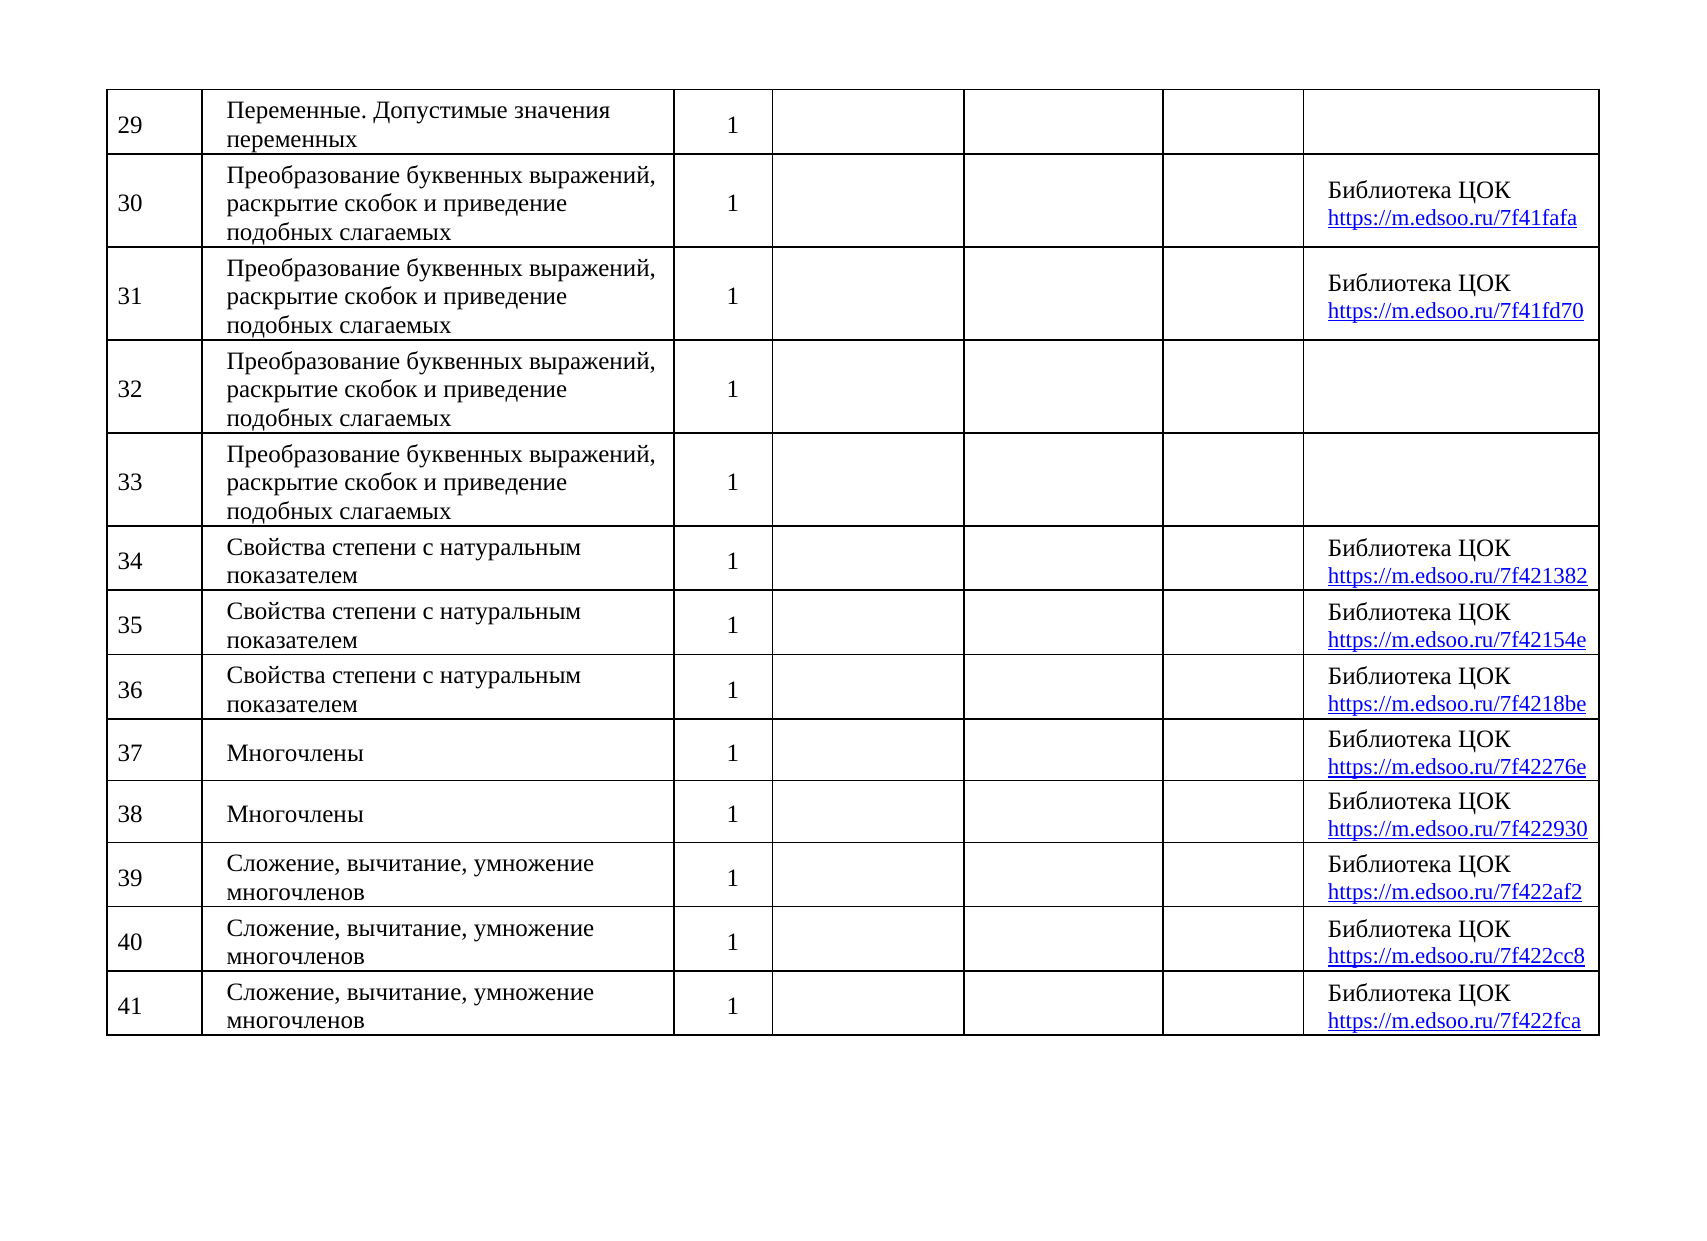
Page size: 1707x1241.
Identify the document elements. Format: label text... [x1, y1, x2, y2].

table_cell [965, 655, 1162, 718]
table_cell 1 [675, 90, 772, 153]
table_cell [1164, 843, 1303, 906]
table_cell [965, 341, 1162, 432]
table_cell 37 [108, 720, 201, 780]
table_cell [965, 781, 1162, 842]
table_cell [1164, 907, 1303, 970]
table_cell [773, 781, 963, 842]
table_cell Сложение, вычитание, умножение многочленов [203, 843, 673, 906]
table_cell [965, 90, 1162, 153]
table_cell Библиотека ЦОК https://m.edsoo.ru/7f42154e [1304, 591, 1598, 653]
table_cell [1164, 434, 1303, 525]
table_cell [965, 591, 1162, 653]
table_cell 1 [675, 781, 772, 842]
table_cell [773, 248, 963, 339]
table_cell Многочлены [203, 720, 673, 780]
table_cell [1164, 655, 1303, 718]
table_cell [1164, 155, 1303, 246]
table_cell Свойства степени с натуральным показателем [203, 655, 673, 718]
table_cell 31 [108, 248, 201, 339]
table_cell Библиотека ЦОК https://m.edsoo.ru/7f41fd70 [1304, 248, 1598, 339]
table_cell Библиотека ЦОК https://m.edsoo.ru/7f4218be [1304, 655, 1598, 718]
table_cell 36 [108, 655, 201, 718]
table_cell 1 [675, 655, 772, 718]
table_cell [773, 720, 963, 780]
table_cell Библиотека ЦОК https://m.edsoo.ru/7f41fafa [1304, 155, 1598, 246]
table_cell [773, 843, 963, 906]
table_cell [965, 434, 1162, 525]
table_cell [773, 907, 963, 970]
table_cell Библиотека ЦОК https://m.edsoo.ru/7f421382 [1304, 527, 1598, 589]
table_cell [1304, 90, 1598, 153]
table_cell 34 [108, 527, 201, 589]
table_cell [773, 655, 963, 718]
table_cell [1164, 527, 1303, 589]
table_cell Преобразование буквенных выражений, раскрытие скобок и приведение подобных слагаемых [203, 248, 673, 339]
table_cell [1304, 341, 1598, 432]
table_cell [773, 155, 963, 246]
table_cell 1 [675, 907, 772, 970]
table_cell 30 [108, 155, 201, 246]
table_cell 1 [675, 591, 772, 653]
table_cell Библиотека ЦОК https://m.edsoo.ru/7f422cc8 [1304, 907, 1598, 970]
table_cell 40 [108, 907, 201, 970]
table_cell 32 [108, 341, 201, 432]
table_cell 1 [675, 341, 772, 432]
table_cell [773, 434, 963, 525]
table_cell 35 [108, 591, 201, 653]
table_cell [965, 527, 1162, 589]
table_cell Преобразование буквенных выражений, раскрытие скобок и приведение подобных слагаемых [203, 155, 673, 246]
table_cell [203, 907, 673, 970]
table_cell [1164, 341, 1303, 432]
table_cell [1164, 591, 1303, 653]
table_cell [965, 972, 1162, 1034]
table_cell 33 [108, 434, 201, 525]
table_cell Свойства степени с натуральным показателем [203, 591, 673, 653]
table_cell 39 [108, 843, 201, 906]
table_cell Библиотека ЦОК https://m.edsoo.ru/7f422930 [1304, 781, 1598, 842]
table_cell [773, 90, 963, 153]
table_cell 1 [675, 434, 772, 525]
table_cell [1164, 90, 1303, 153]
table_cell [1304, 434, 1598, 525]
table_cell [965, 720, 1162, 780]
table_cell [773, 341, 963, 432]
table_cell Преобразование буквенных выражений, раскрытие скобок и приведение подобных слагаемых [203, 341, 673, 432]
table_cell Библиотека ЦОК https://m.edsoo.ru/7f422af2 [1304, 843, 1598, 906]
table_cell [1164, 720, 1303, 780]
table_cell [773, 591, 963, 653]
table_cell [1164, 781, 1303, 842]
table_cell 1 [675, 527, 772, 589]
table_cell 1 [675, 972, 772, 1034]
table_cell 1 [675, 843, 772, 906]
table_cell [773, 527, 963, 589]
table_cell [965, 155, 1162, 246]
table_cell 41 [108, 972, 201, 1034]
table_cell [203, 972, 673, 1034]
table_cell 29 [108, 90, 201, 153]
table_cell 1 [675, 720, 772, 780]
table_cell Переменные. Допустимые значения переменных [203, 90, 673, 153]
table_cell [965, 907, 1162, 970]
table_cell Библиотека ЦОК https://m.edsoo.ru/7f42276e [1304, 720, 1598, 780]
table_cell 1 [675, 248, 772, 339]
table_cell [1164, 972, 1303, 1034]
table_cell [1164, 248, 1303, 339]
table_cell [965, 843, 1162, 906]
table_cell 38 [108, 781, 201, 842]
table_cell 1 [675, 155, 772, 246]
table_cell Библиотека ЦОК https://m.edsoo.ru/7f422fca [1304, 972, 1598, 1034]
table_cell [965, 248, 1162, 339]
table_cell Преобразование буквенных выражений, раскрытие скобок и приведение подобных слагаемых [203, 434, 673, 525]
table_cell Многочлены [203, 781, 673, 842]
table_cell Свойства степени с натуральным показателем [203, 527, 673, 589]
table_cell [773, 972, 963, 1034]
